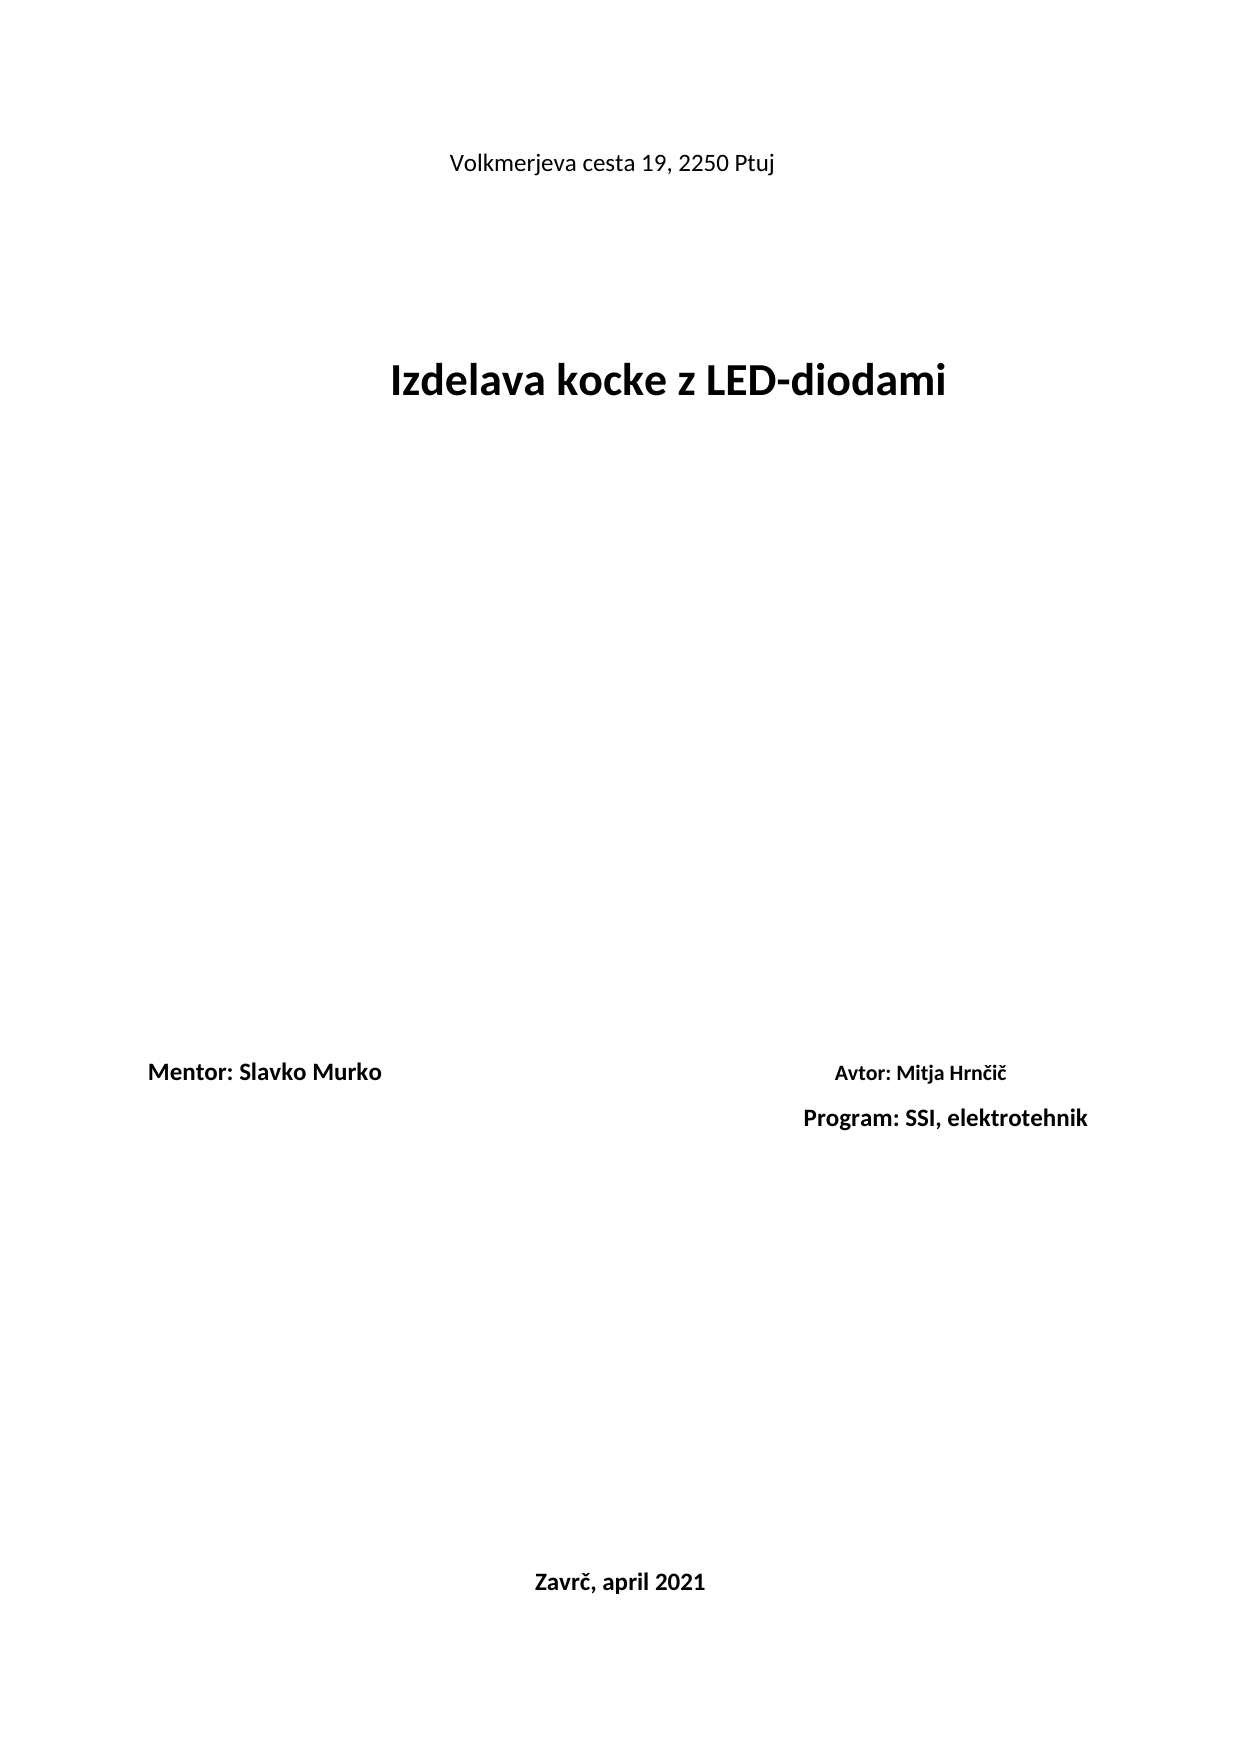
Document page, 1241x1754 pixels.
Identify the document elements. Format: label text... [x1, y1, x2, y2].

text Mentor: Slavko Murko Avtor: Mitja Hrnčič [148, 1056, 1093, 1086]
text Volkmerjeva cesta 19, 2250 Ptuj [148, 148, 1093, 178]
text Zavrč, april 2021 [148, 1566, 1093, 1596]
text Program: SSI, elektrotehnik [148, 1102, 1093, 1132]
text Izdelava kocke z LED-diodami [148, 351, 1093, 407]
